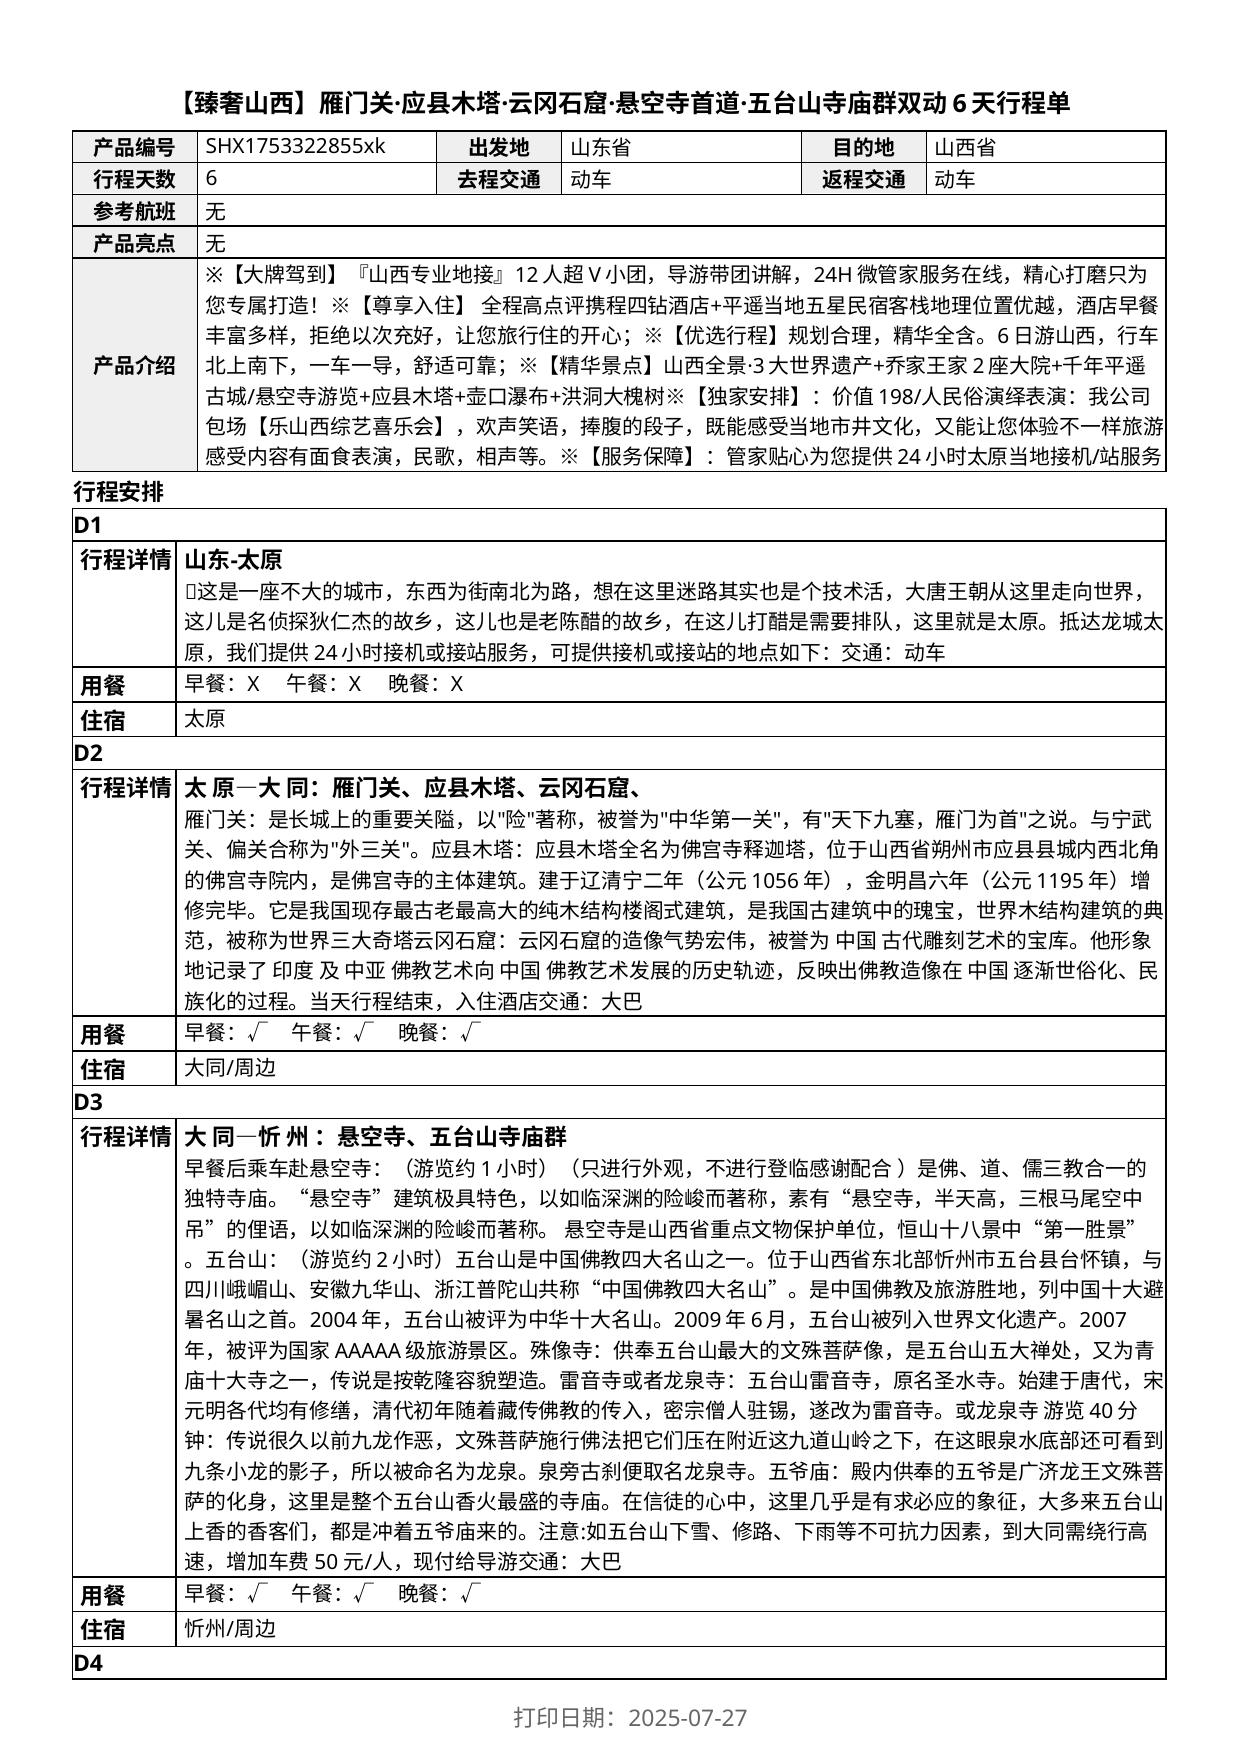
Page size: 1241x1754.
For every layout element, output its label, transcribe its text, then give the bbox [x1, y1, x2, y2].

table_cell 用餐 [73, 668, 175, 701]
table_cell 动车 [562, 163, 801, 193]
table_cell D4 [73, 1647, 1165, 1678]
table_header 山西省 [927, 132, 1165, 162]
table_cell 6 [198, 163, 436, 193]
table_cell ※【大牌驾到】『山西专业地接』12人超V小团，导游带团讲解，24H微管家服务在线，精心打磨只为您专属打造！ [198, 259, 1165, 471]
table_cell 产品亮点 [73, 227, 197, 257]
table_cell 行程详情 [73, 770, 175, 1015]
table_cell 大 同—忻 州 ：悬空寺、五台山寺庙群 早餐后乘车赴 [177, 1119, 1165, 1576]
table_header D1 [73, 509, 1165, 540]
table_cell 动车 [927, 163, 1165, 193]
table_cell 行程详情 [73, 542, 175, 666]
table_header 目的地 [802, 132, 926, 162]
table_cell D3 [73, 1086, 1165, 1117]
table_header 产品编号 [73, 132, 197, 162]
table_cell 无 [198, 227, 1165, 257]
table_cell 住宿 [73, 1612, 175, 1646]
table_cell 返程交通 [802, 163, 926, 193]
table_header 出发地 [437, 132, 561, 162]
table_cell 忻州/周边 [177, 1612, 1165, 1646]
table_cell 行程详情 [73, 1119, 175, 1576]
table_cell 太原 [177, 703, 1165, 736]
table_cell 住宿 [73, 1052, 175, 1085]
table_cell 早餐：√ 午餐：√ 晚餐：√ [177, 1017, 1165, 1050]
table_cell 山东-太原 这是一座不大的城市，东西为街南北为路，想在这里迷路其实也是个技术活，大唐王朝从这里走向世界，这儿是名侦探狄仁杰的故乡，这儿也是老陈醋的故乡，在这儿打醋是需要排队，这里就是太原。抵达龙城太原，我们提供24小时接机或接站服务，可提供接机或接站的地点如下： [177, 542, 1165, 666]
table_cell 早餐：√ 午餐：√ 晚餐：√ [177, 1578, 1165, 1611]
table_cell 无 [198, 195, 1165, 225]
table_cell 住宿 [73, 703, 175, 736]
table_cell 用餐 [73, 1578, 175, 1611]
table_header SHX1753322855xk [198, 132, 436, 162]
table_cell 用餐 [73, 1017, 175, 1050]
table_cell 产品介绍 [73, 259, 197, 471]
text 行程安排 [73, 473, 1167, 507]
table_cell 早餐：X 午餐：X 晚餐：X [177, 668, 1165, 701]
table_cell 大同/周边 [177, 1052, 1165, 1085]
text 【臻奢山西】雁门关·应县木塔·云冈石窟·悬空寺首道·五台山寺庙群双动6天行程单 [73, 83, 1167, 119]
table_cell 太 原—大 同：雁门关、应县木塔、云冈石窟、 雁门关：是长城上的重要关隘，以"险"著称，被誉为"中华第一关"，有"天下九塞，雁门为首"之说。与宁武关、偏关合称为"外三关"。 [177, 770, 1165, 1015]
table_cell 去程交通 [437, 163, 561, 193]
table_cell D2 [73, 737, 1165, 768]
table_header 山东省 [562, 132, 801, 162]
table_cell 参考航班 [73, 195, 197, 225]
table_cell 行程天数 [73, 163, 197, 193]
